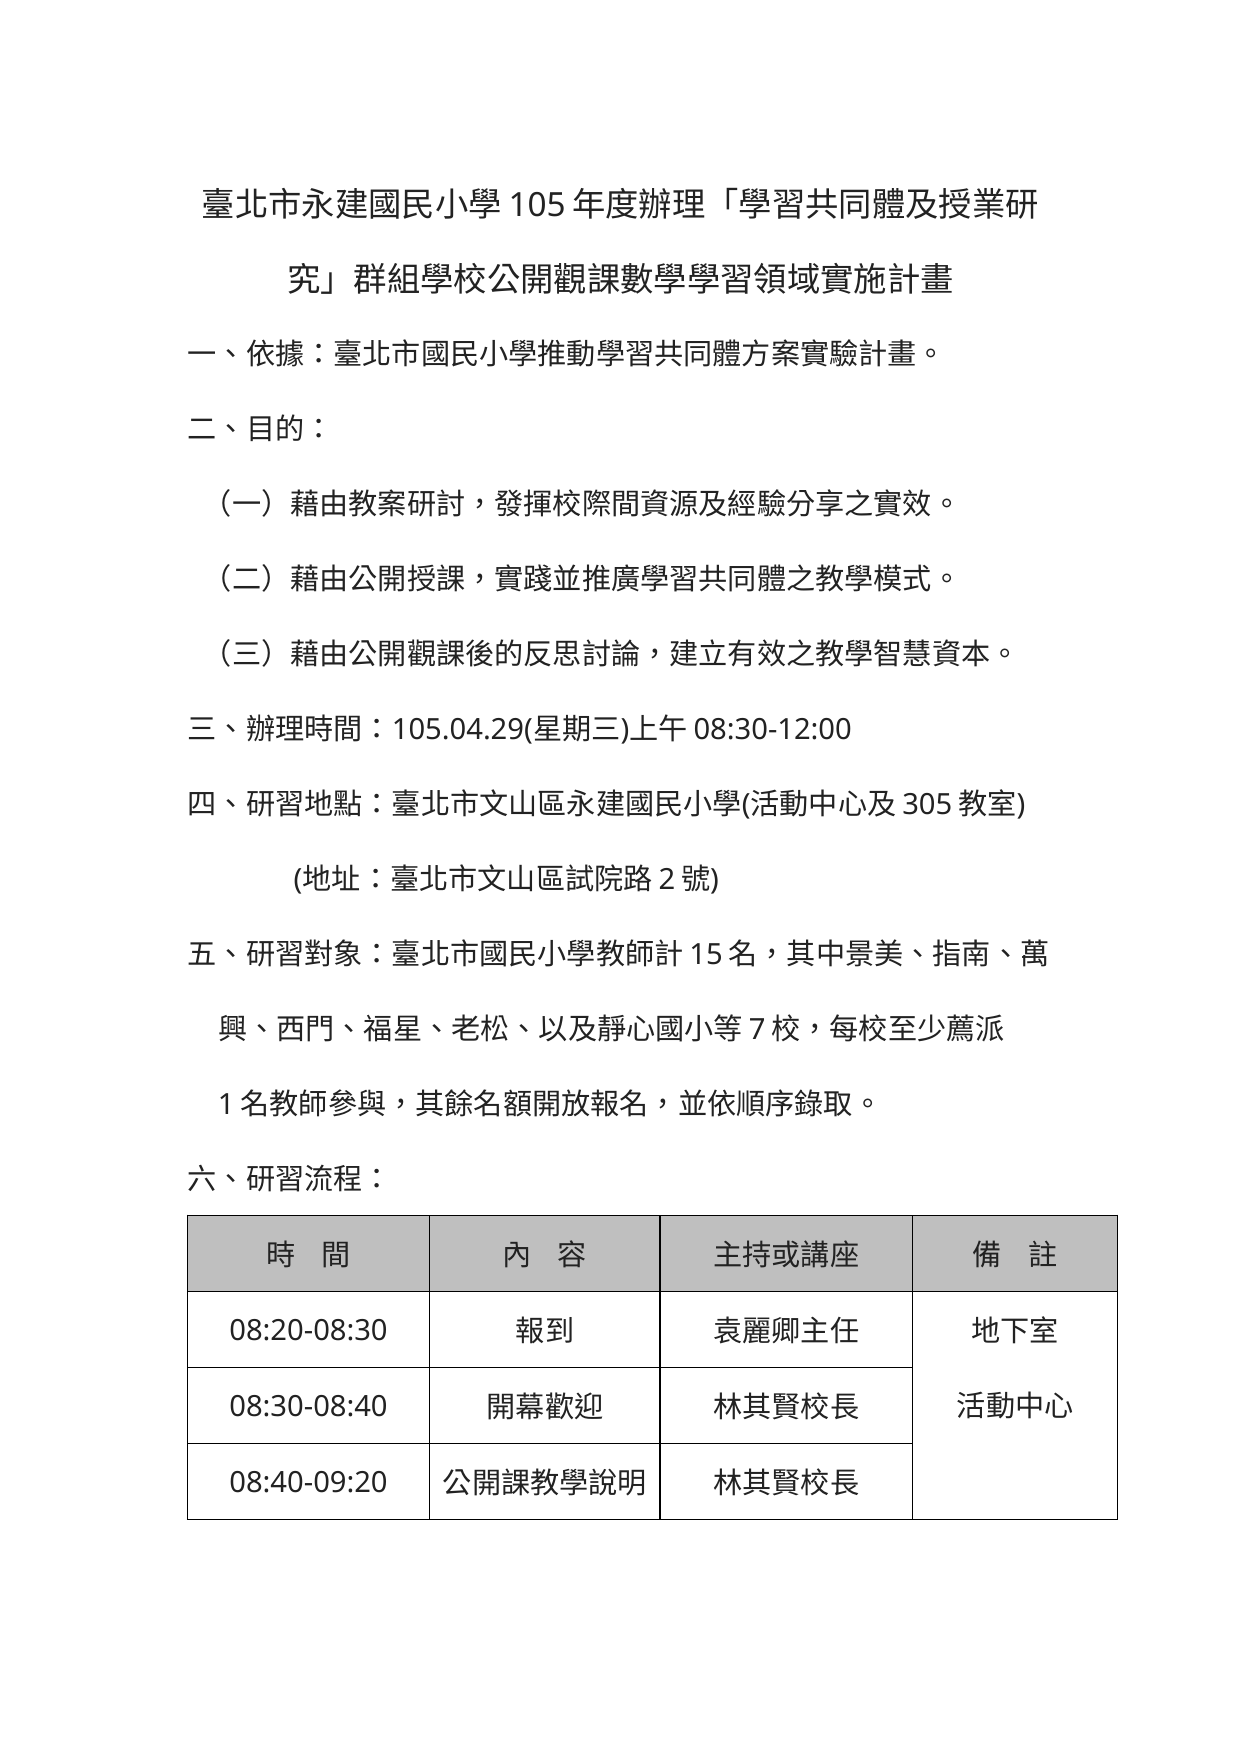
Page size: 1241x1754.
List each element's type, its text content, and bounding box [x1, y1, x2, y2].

text 六、研習流程： [187, 1139, 1053, 1214]
table_header 主持或講座 [661, 1216, 912, 1291]
table_cell 08:20-08:30 [188, 1292, 429, 1367]
table_cell 公開課教學說明 [430, 1444, 659, 1519]
table_header 備 註 [913, 1216, 1117, 1291]
table_cell 地下室 活動中心 [913, 1292, 1117, 1519]
text (地址：臺北市文山區試院路2號) [187, 839, 1053, 914]
table_header 時 間 [188, 1216, 429, 1291]
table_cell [661, 1444, 912, 1519]
text 二、目的： [187, 389, 1053, 464]
text 四、研習地點：臺北市文山區永建國民小學(活動中心及305教室) [187, 764, 1053, 839]
table_cell 林其賢校長 [661, 1368, 912, 1443]
text 1名教師參與，其餘名額開放報名，並依順序錄取。 [187, 1064, 1053, 1139]
text 五、研習對象：臺北市國民小學教師計15名，其中景美、指南、萬 [187, 914, 1053, 989]
text （一）藉由教案研討，發揮校際間資源及經驗分享之實效。 （二）藉由公開授課，實踐並推廣學習共同體之教學模式。 （三）藉由公開觀課後的反思討論，建立有效之教學智慧資本。 [187, 464, 1053, 689]
text 一、依據：臺北市國民小學推動學習共同體方案實驗計畫。 [187, 314, 1053, 389]
text 三、辦理時間：105.04.29(星期三)上午08:30-12:00 [187, 689, 1053, 764]
text 興、西門、福星、老松、以及靜心國小等7校，每校至少薦派 [187, 989, 1053, 1064]
table_cell 開幕歡迎 [430, 1368, 659, 1443]
text 臺北市永建國民小學105年度辦理「學習共同體及授業研究」群組學校公開觀課數學學習領域實施計畫 [187, 164, 1053, 314]
table_cell 08:30-08:40 [188, 1368, 429, 1443]
table_cell 08:40-09:20 [188, 1444, 429, 1519]
table_header 內 容 [430, 1216, 659, 1291]
table_cell 報到 [430, 1292, 659, 1367]
table_cell 袁麗卿主任 [661, 1292, 912, 1367]
